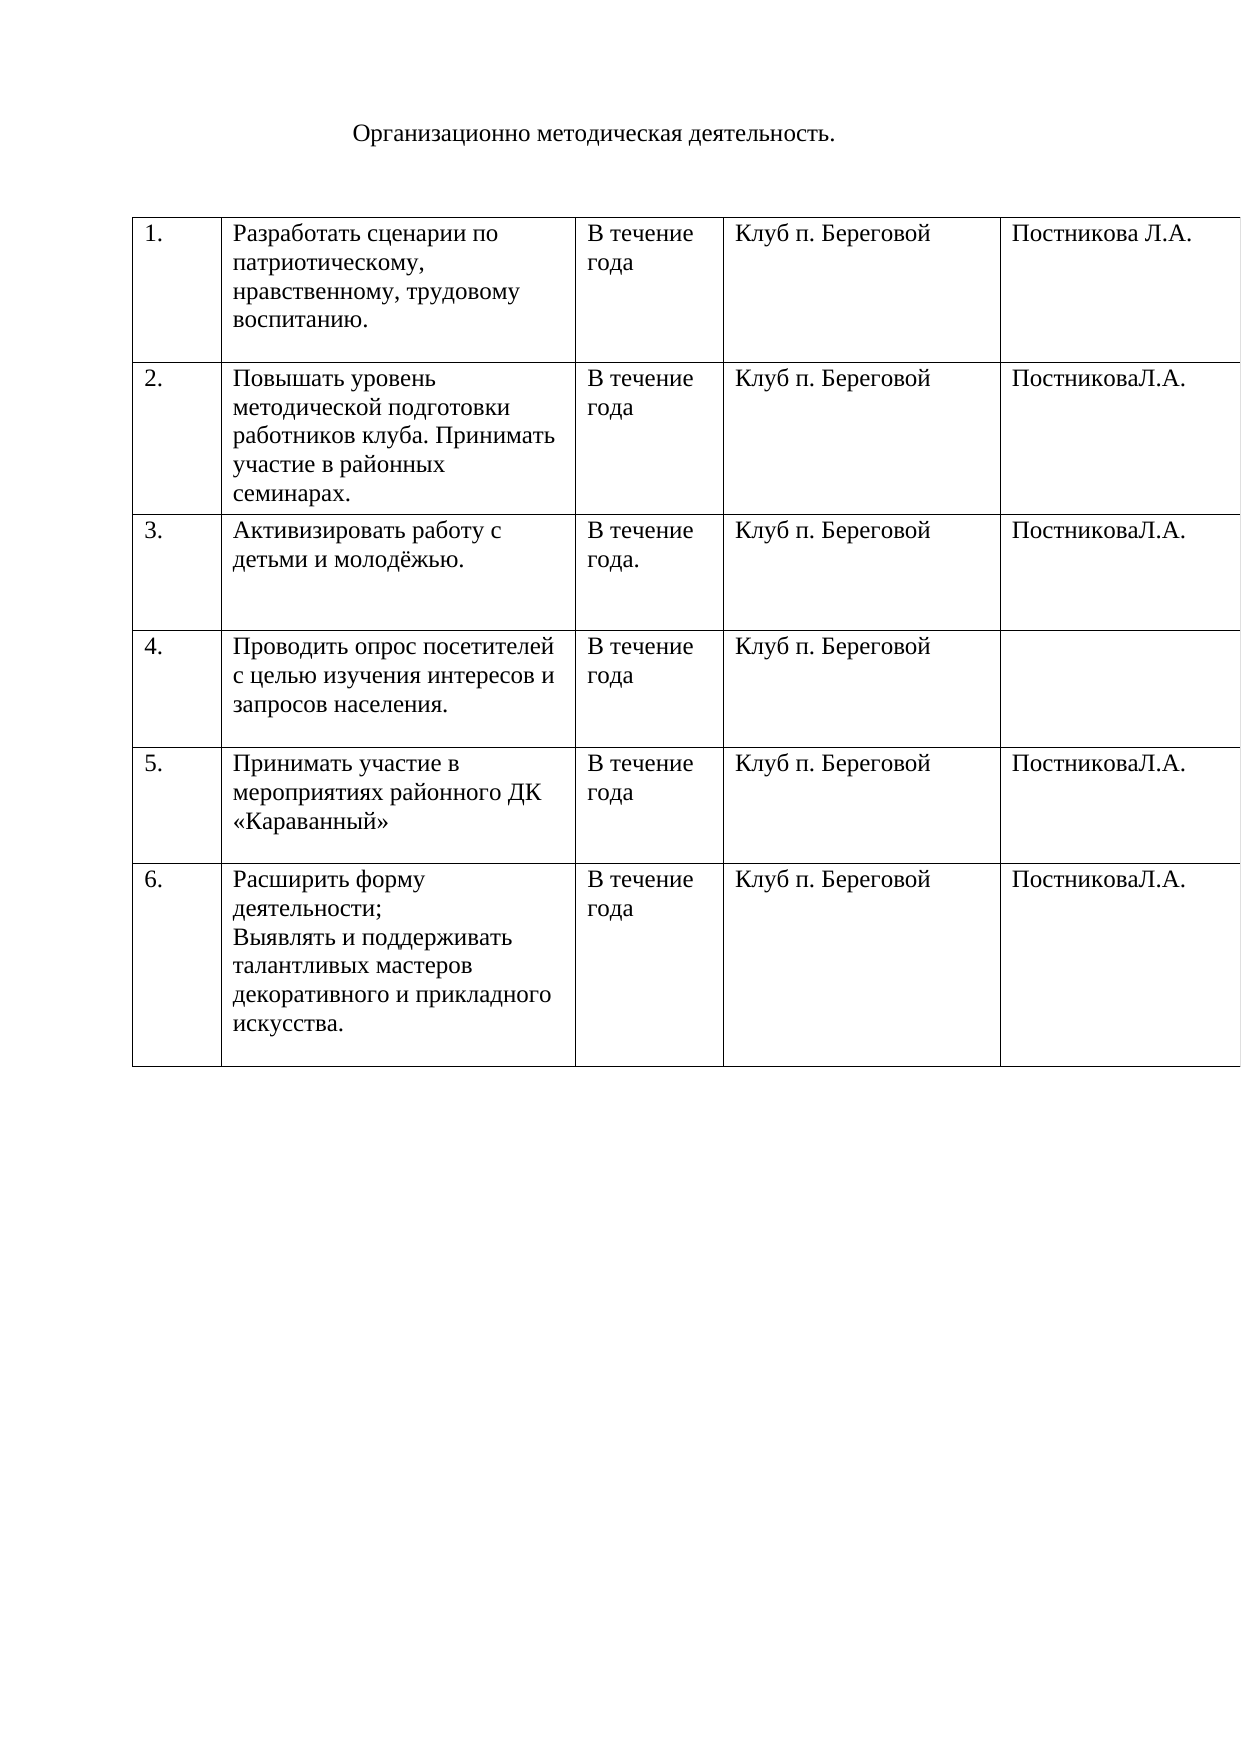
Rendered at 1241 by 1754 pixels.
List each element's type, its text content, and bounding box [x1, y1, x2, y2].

text Организационно методическая деятельность. [177, 118, 1152, 147]
table_header Постникова Л.А. [1001, 218, 1240, 362]
table_cell ПостниковаЛ.А. [1001, 748, 1240, 863]
table_header Разработать сценарии по патриотическому, нравственному, трудовому воспитанию. [222, 218, 575, 362]
table_cell Клуб п. Береговой [724, 631, 1000, 747]
table_cell В течение года [576, 631, 723, 747]
table_cell Клуб п. Береговой [724, 864, 1000, 1066]
table_cell Клуб п. Береговой [724, 748, 1000, 863]
table_cell Расширить форму деятельности; Выявлять и поддерживать талантливых мастеров декоративного и прикладного искусства. [222, 864, 575, 1066]
table_cell В течение года. [576, 515, 723, 630]
table_cell Клуб п. Береговой [724, 515, 1000, 630]
table_cell Клуб п. Береговой [724, 363, 1000, 514]
table_cell Повышать уровень методической подготовки работников клуба. Принимать участие в районных семинарах. [222, 363, 575, 514]
table_cell В течение года [576, 363, 723, 514]
table_cell В течение года [576, 864, 723, 1066]
table_cell ПостниковаЛ.А. [1001, 515, 1240, 630]
table_cell 2. [133, 363, 221, 514]
table_cell В течение года [576, 748, 723, 863]
table_cell Проводить опрос посетителей с целью изучения интересов и запросов населения. [222, 631, 575, 747]
table_cell ПостниковаЛ.А. [1001, 363, 1240, 514]
table_header 1. [133, 218, 221, 362]
table_cell 4. [133, 631, 221, 747]
table_cell 5. [133, 748, 221, 863]
table_header Клуб п. Береговой [724, 218, 1000, 362]
table_cell 3. [133, 515, 221, 630]
table_cell ПостниковаЛ.А. [1001, 864, 1240, 1066]
table_header В течение года [576, 218, 723, 362]
table_cell 6. [133, 864, 221, 1066]
table_cell [1001, 631, 1240, 747]
table_cell Активизировать работу с детьми и молодёжью. [222, 515, 575, 630]
table_cell Принимать участие в мероприятиях районного ДК «Караванный» [222, 748, 575, 863]
